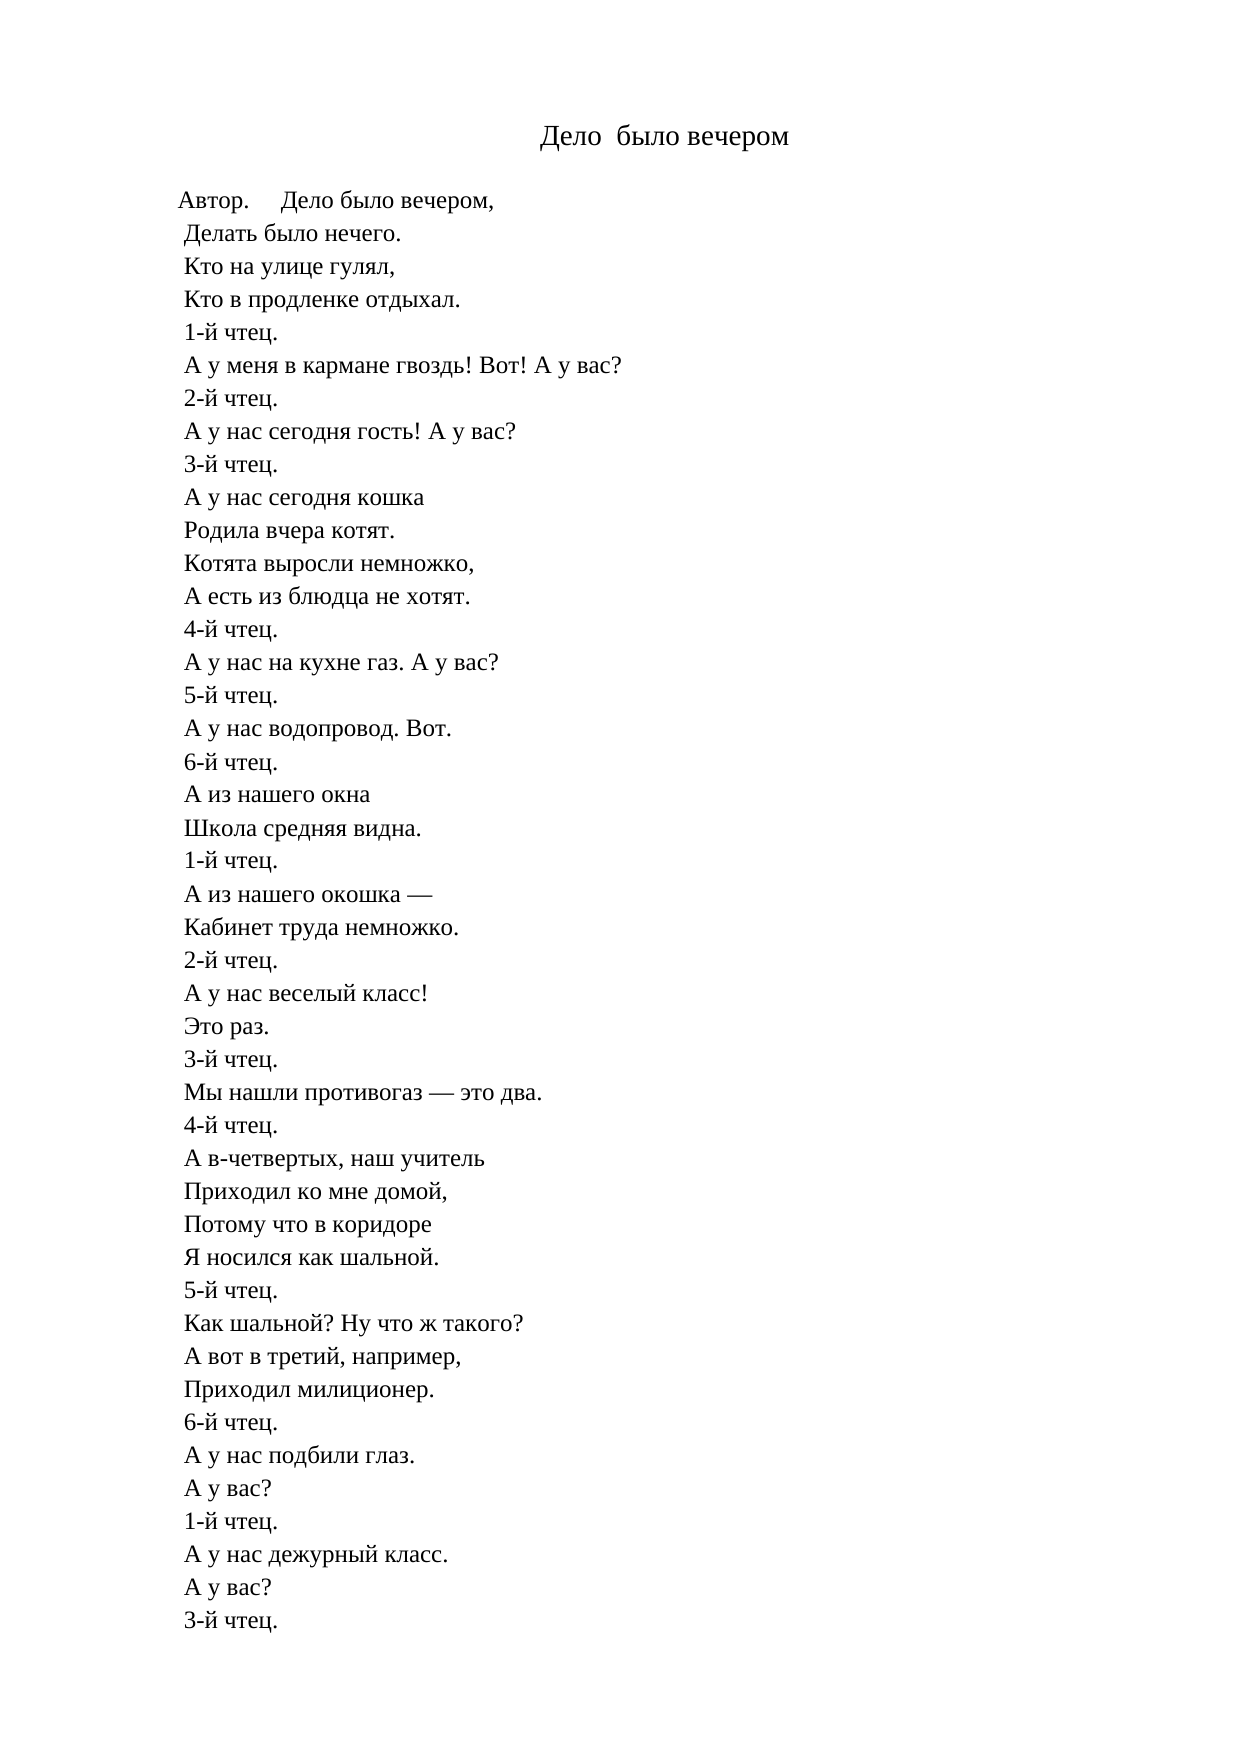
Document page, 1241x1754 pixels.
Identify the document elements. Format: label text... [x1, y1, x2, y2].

text А из нашего окошка — [177, 879, 1152, 907]
text Я носился как шальной. [177, 1242, 1152, 1271]
text 1-й чтец. [177, 317, 1152, 346]
text Котята выросли немножко, [177, 548, 1152, 577]
text А у нас сегодня кошка [177, 482, 1152, 511]
text Приходил милиционер. [177, 1374, 1152, 1403]
text А у нас веселый класс! [177, 978, 1152, 1006]
text Школа средняя видна. [177, 813, 1152, 841]
text Это раз. [177, 1011, 1152, 1039]
text 2-й чтец. [177, 383, 1152, 412]
text 3-й чтец. [177, 1044, 1152, 1072]
text А у нас на кухне газ. А у вас? [177, 647, 1152, 676]
text 2-й чтец. [177, 945, 1152, 973]
text А из нашего окна [177, 779, 1152, 808]
text 4-й чтец. [177, 614, 1152, 643]
text А у вас? [177, 1473, 1152, 1502]
text Потому что в коридоре [177, 1209, 1152, 1238]
text Дело было вечером [177, 118, 1152, 152]
text 5-й чтец. [177, 681, 1152, 709]
text 6-й чтец. [177, 747, 1152, 775]
text Кабинет труда немножко. [177, 912, 1152, 940]
text А у меня в кармане гвоздь! Вот! А у вас? [177, 350, 1152, 379]
text А у нас сегодня гость! А у вас? [177, 416, 1152, 445]
text А у нас подбили глаз. [177, 1440, 1152, 1469]
text 1-й чтец. [177, 846, 1152, 874]
text Кто на улице гулял, [177, 251, 1152, 280]
text 4-й чтец. [177, 1110, 1152, 1138]
text Автор. Дело было вечером, [177, 185, 1152, 214]
text Кто в продленке отдыхал. [177, 284, 1152, 313]
text 3-й чтец. [177, 449, 1152, 478]
text Делать было нечего. [177, 218, 1152, 247]
text Родила вчера котят. [177, 515, 1152, 544]
text Мы нашли противогаз — это два. [177, 1077, 1152, 1106]
text 6-й чтец. [177, 1407, 1152, 1436]
text А вот в третий, например, [177, 1341, 1152, 1370]
text А есть из блюдца не хотят. [177, 581, 1152, 610]
text А у нас водопровод. Вот. [177, 713, 1152, 742]
text А в-четвертых, наш учитель [177, 1143, 1152, 1172]
text 3-й чтец. [177, 1605, 1152, 1634]
text 1-й чтец. [177, 1506, 1152, 1535]
text Приходил ко мне домой, [177, 1176, 1152, 1204]
text А у вас? [177, 1572, 1152, 1601]
text Как шальной? Ну что ж такого? [177, 1308, 1152, 1337]
text 5-й чтец. [177, 1275, 1152, 1304]
text А у нас дежурный класс. [177, 1539, 1152, 1568]
